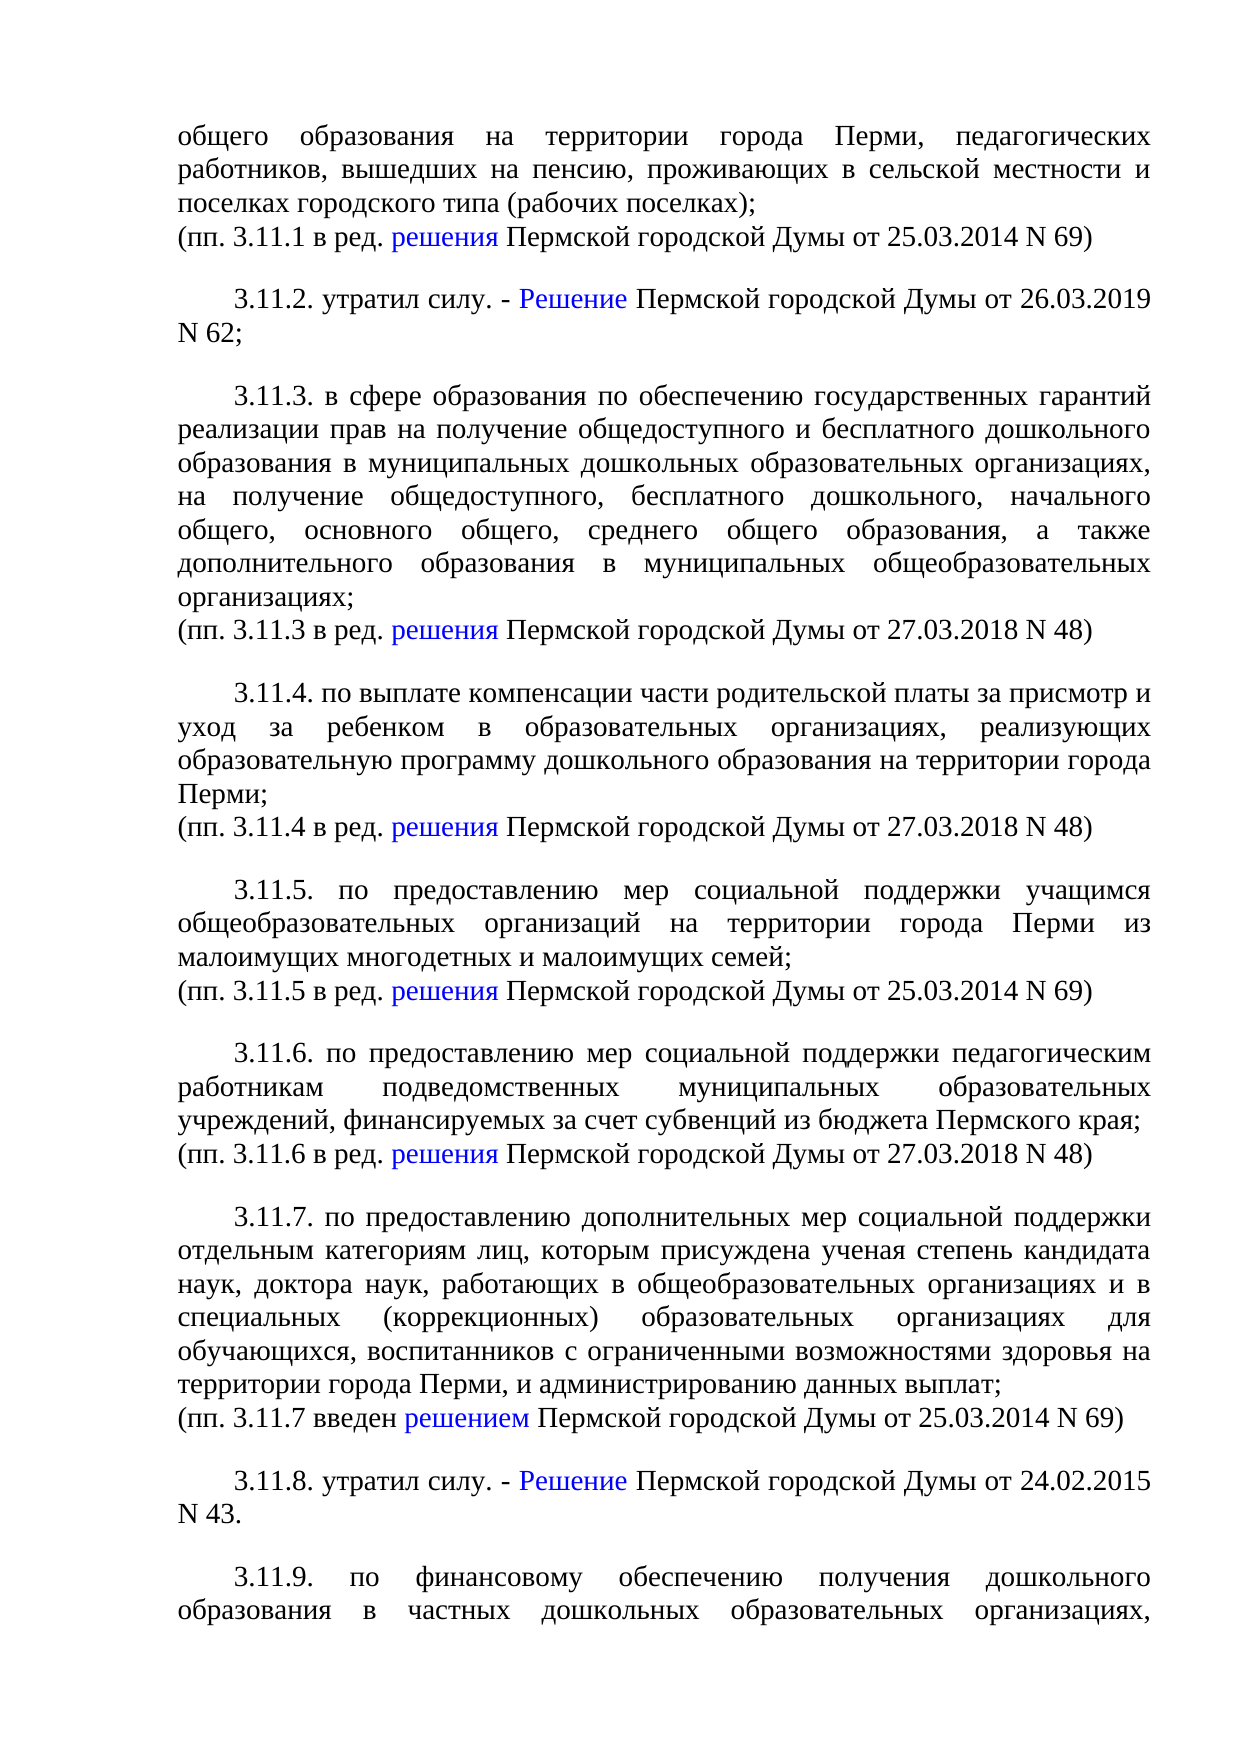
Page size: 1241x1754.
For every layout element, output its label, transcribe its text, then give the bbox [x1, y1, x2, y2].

text 3.11.4. по выплате компенсации части родительской платы за присмотр и уход за ребенком в образовательных организациях, реализующих образовательную программу дошкольного образования на территории города Перми; [177, 675, 1152, 809]
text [177, 118, 1152, 219]
text 3.11.2. утратил силу. - Решение Пермской городской Думы от 26.03.2019 N 62; [177, 281, 1152, 348]
text 3.11.5. по предоставлению мер социальной поддержки учащимся общеобразовательных организаций на территории города Перми из малоимущих многодетных и малоимущих семей; [177, 872, 1152, 973]
text (пп. 3.11.7 введен решением Пермской городской Думы от 25.03.2014 N 69) [177, 1400, 1152, 1433]
text 3.11.6. по предоставлению мер социальной поддержки педагогическим работникам подведомственных муниципальных образовательных учреждений, финансируемых за счет субвенций из бюджета Пермского края; [177, 1035, 1152, 1136]
text 3.11.3. в сфере образования по обеспечению государственных гарантий реализации прав на получение общедоступного и бесплатного дошкольного образования в муниципальных дошкольных образовательных организациях, на получение общедоступного, бесплатного дошкольного, начального общего, основного общего, среднего общего образования, а также дополнительного образования в муниципальных общеобразовательных организациях; [177, 378, 1152, 612]
text 3.11.8. утратил силу. - Решение Пермской городской Думы от 24.02.2015 N 43. [177, 1463, 1152, 1530]
text 3.11.7. по предоставлению дополнительных мер социальной поддержки отдельным категориям лиц, которым присуждена ученая степень кандидата наук, доктора наук, работающих в общеобразовательных организациях и в специальных (коррекционных) образовательных организациях для обучающихся, воспитанников с ограниченными возможностями здоровья на территории города Перми, и администрированию данных выплат; [177, 1199, 1152, 1400]
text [177, 1559, 1152, 1626]
text (пп. 3.11.5 в ред. решения Пермской городской Думы от 25.03.2014 N 69) [177, 973, 1152, 1006]
text (пп. 3.11.4 в ред. решения Пермской городской Думы от 27.03.2018 N 48) [177, 809, 1152, 843]
text (пп. 3.11.6 в ред. решения Пермской городской Думы от 27.03.2018 N 48) [177, 1136, 1152, 1169]
text (пп. 3.11.3 в ред. решения Пермской городской Думы от 27.03.2018 N 48) [177, 612, 1152, 646]
text (пп. 3.11.1 в ред. решения Пермской городской Думы от 25.03.2014 N 69) [177, 219, 1152, 252]
